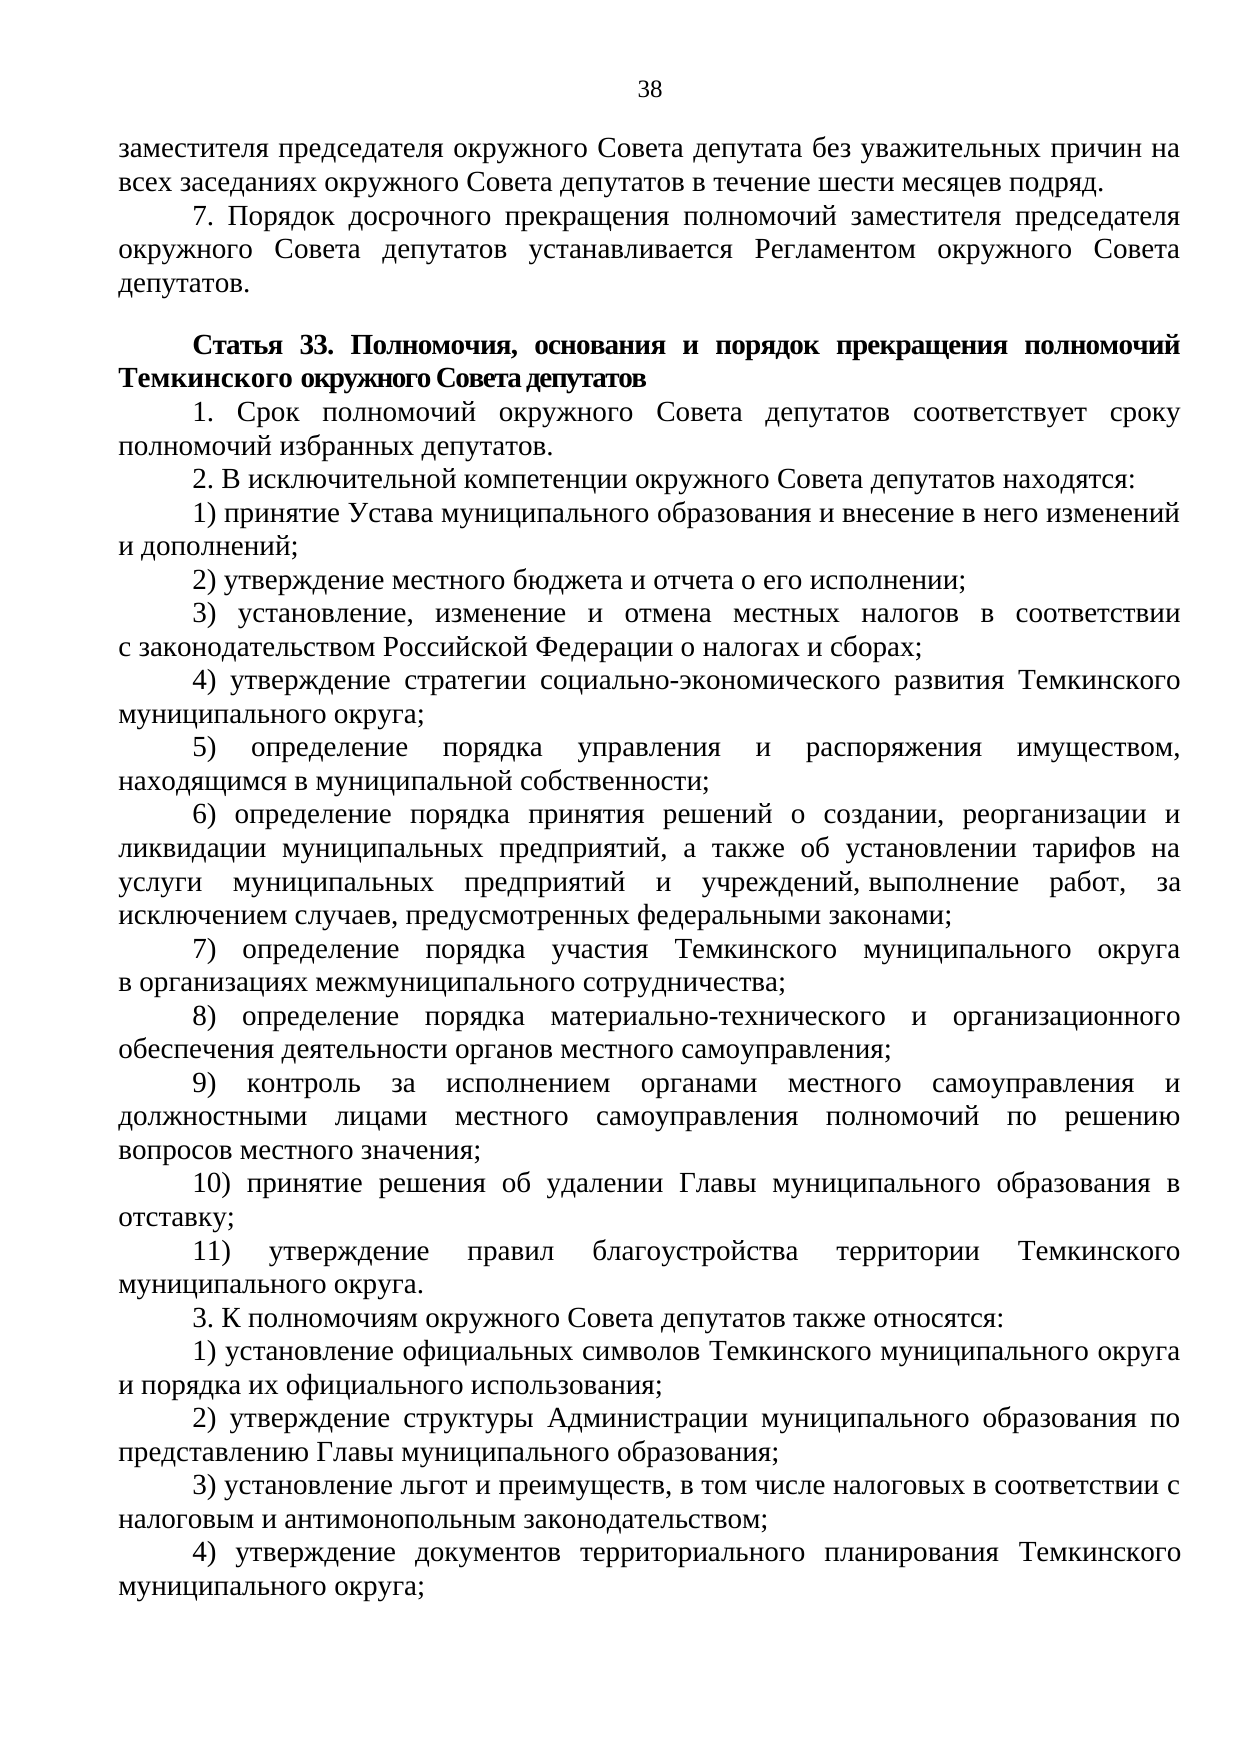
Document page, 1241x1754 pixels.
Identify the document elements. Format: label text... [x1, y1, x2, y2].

text 3) установление, изменение и отмена местных налогов в соответствии с законодательством Российской Федерации о налогах и сборах; [118, 595, 1181, 662]
text 1. Срок полномочий окружного Совета депутатов соответствует сроку полномочий избранных депутатов. [118, 394, 1181, 461]
text 2) утверждение местного бюджета и отчета о его исполнении; [118, 562, 1181, 595]
text 9) контроль за исполнением органами местного самоуправления и должностными лицами местного самоуправления полномочий по решению вопросов местного значения; [118, 1065, 1181, 1166]
text 3. К полномочиям окружного Совета депутатов также относятся: [118, 1300, 1181, 1333]
text 8) определение порядка материально-технического и организационного обеспечения деятельности органов местного самоуправления; [118, 998, 1181, 1065]
text Статья 33. Полномочия, основания и порядок прекращения полномочий Темкинского окружного Совета депутатов [118, 327, 1181, 394]
text 1) установление официальных символов Темкинского муниципального округа и порядка их официального использования; [118, 1333, 1181, 1400]
text 3) установление льгот и преимуществ, в том числе налоговых в соответствии с налоговым и антимонопольным законодательством; [118, 1467, 1181, 1534]
text 4) утверждение документов территориального планирования Темкинского муниципального округа; [118, 1534, 1181, 1602]
text 11) утверждение правил благоустройства территории Темкинского муниципального округа. [118, 1233, 1181, 1300]
text 10) принятие решения об удалении Главы муниципального образования в отставку; [118, 1166, 1181, 1233]
text 2. В исключительной компетенции окружного Совета депутатов находятся: [118, 461, 1181, 495]
text 2) утверждение структуры Администрации муниципального образования по представлению Главы муниципального образования; [118, 1400, 1181, 1467]
text 7) определение порядка участия Темкинского муниципального округа в организациях межмуниципального сотрудничества; [118, 931, 1181, 998]
text 5) определение порядка управления и распоряжения имуществом, находящимся в муниципальной собственности; [118, 729, 1181, 797]
text 6) определение порядка принятия решений о создании, реорганизации и ликвидации муниципальных предприятий, а также об установлении тарифов на услуги муниципальных предприятий и учреждений, выполнение работ, за исключением случаев, предусмотренных федеральными законами; [118, 797, 1181, 931]
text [118, 131, 1181, 198]
text 4) утверждение стратегии социально-экономического развития Темкинского муниципального округа; [118, 662, 1181, 729]
text 7. Порядок досрочного прекращения полномочий заместителя председателя окружного Совета депутатов устанавливается Регламентом окружного Совета депутатов. [118, 198, 1181, 298]
text 1) принятие Устава муниципального образования и внесение в него изменений и дополнений; [118, 495, 1181, 562]
